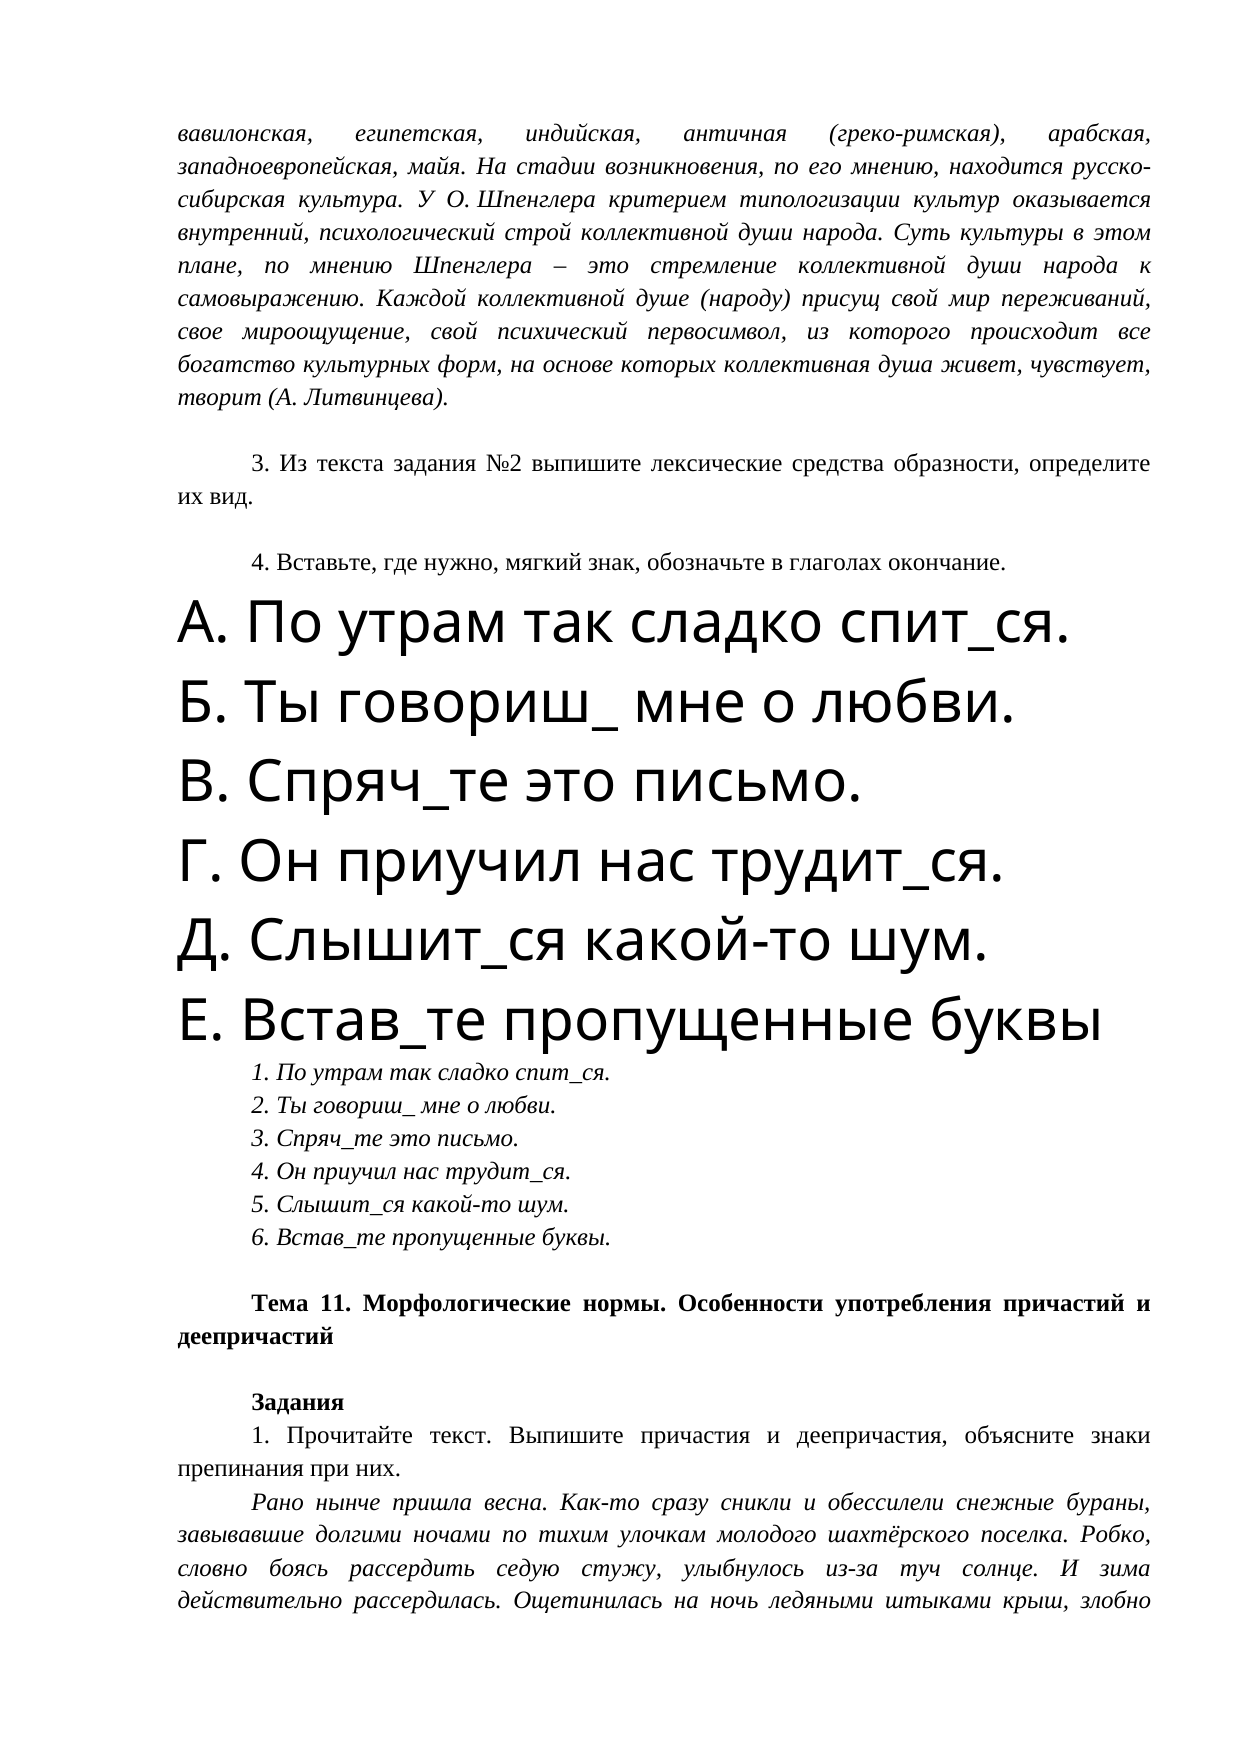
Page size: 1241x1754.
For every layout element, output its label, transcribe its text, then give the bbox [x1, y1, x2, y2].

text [177, 1487, 1152, 1614]
text А. По утрам так сладко спит_ся. [177, 580, 1152, 660]
text 6. Встав_те пропущенные буквы. [177, 1222, 1152, 1251]
text 1. По утрам так сладко спит_ся. [177, 1057, 1152, 1086]
text 3. Из текста задания №2 выпишите лексические средства образности, определите их вид. [177, 448, 1152, 510]
text В. Спряч_те это письмо. [177, 739, 1152, 819]
text Е. Встав_те пропущенные буквы [177, 978, 1152, 1057]
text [177, 118, 1152, 411]
text 4. Вставьте, где нужно, мягкий знак, обозначьте в глаголах окончание. [177, 547, 1152, 576]
text 2. Ты говориш_ мне о любви. [177, 1090, 1152, 1119]
text Г. Он приучил нас трудит_ся. [177, 819, 1152, 898]
text Тема 11. Морфологические нормы. Особенности употребления причастий и деепричастий [177, 1288, 1152, 1350]
text 3. Спряч_те это письмо. [177, 1123, 1152, 1152]
text Д. Слышит_ся какой-то шум. [177, 898, 1152, 978]
text Задания [177, 1387, 1152, 1416]
text Б. Ты говориш_ мне о любви. [177, 660, 1152, 739]
text 4. Он приучил нас трудит_ся. [177, 1156, 1152, 1185]
text 5. Слышит_ся какой-то шум. [177, 1189, 1152, 1218]
text 1. Прочитайте текст. Выпишите причастия и деепричастия, объясните знаки препинания при них. [177, 1421, 1152, 1482]
